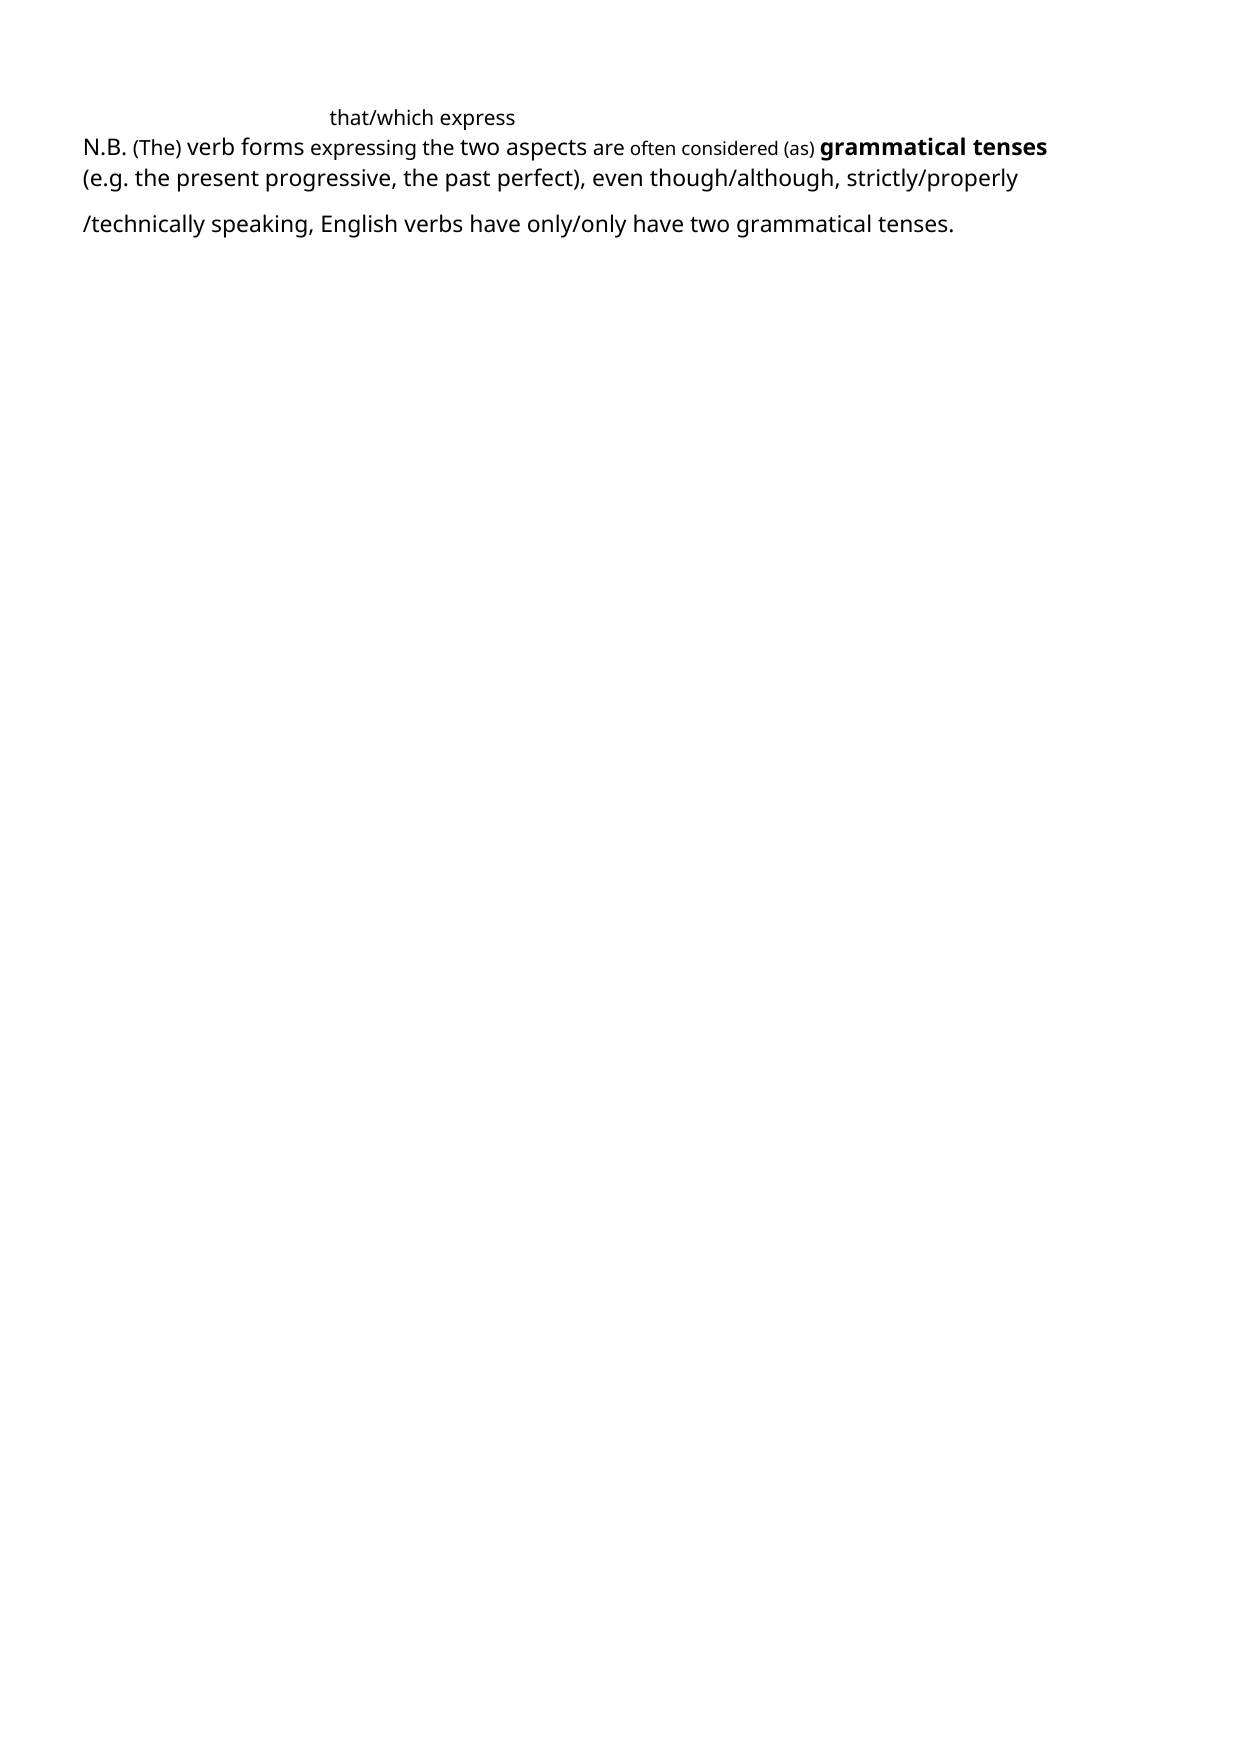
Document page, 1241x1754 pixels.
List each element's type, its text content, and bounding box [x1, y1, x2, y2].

text N.B. (The) verb forms expressing the two aspects are often considered (as) grammatical tenses [83, 131, 1157, 162]
text (e.g. the present progressive, the past perfect), even though/although, strictly/properly [83, 162, 1157, 193]
text that/which express [83, 103, 1157, 131]
text /technically speaking, English verbs have only/only have two grammatical tenses. [83, 208, 1157, 239]
